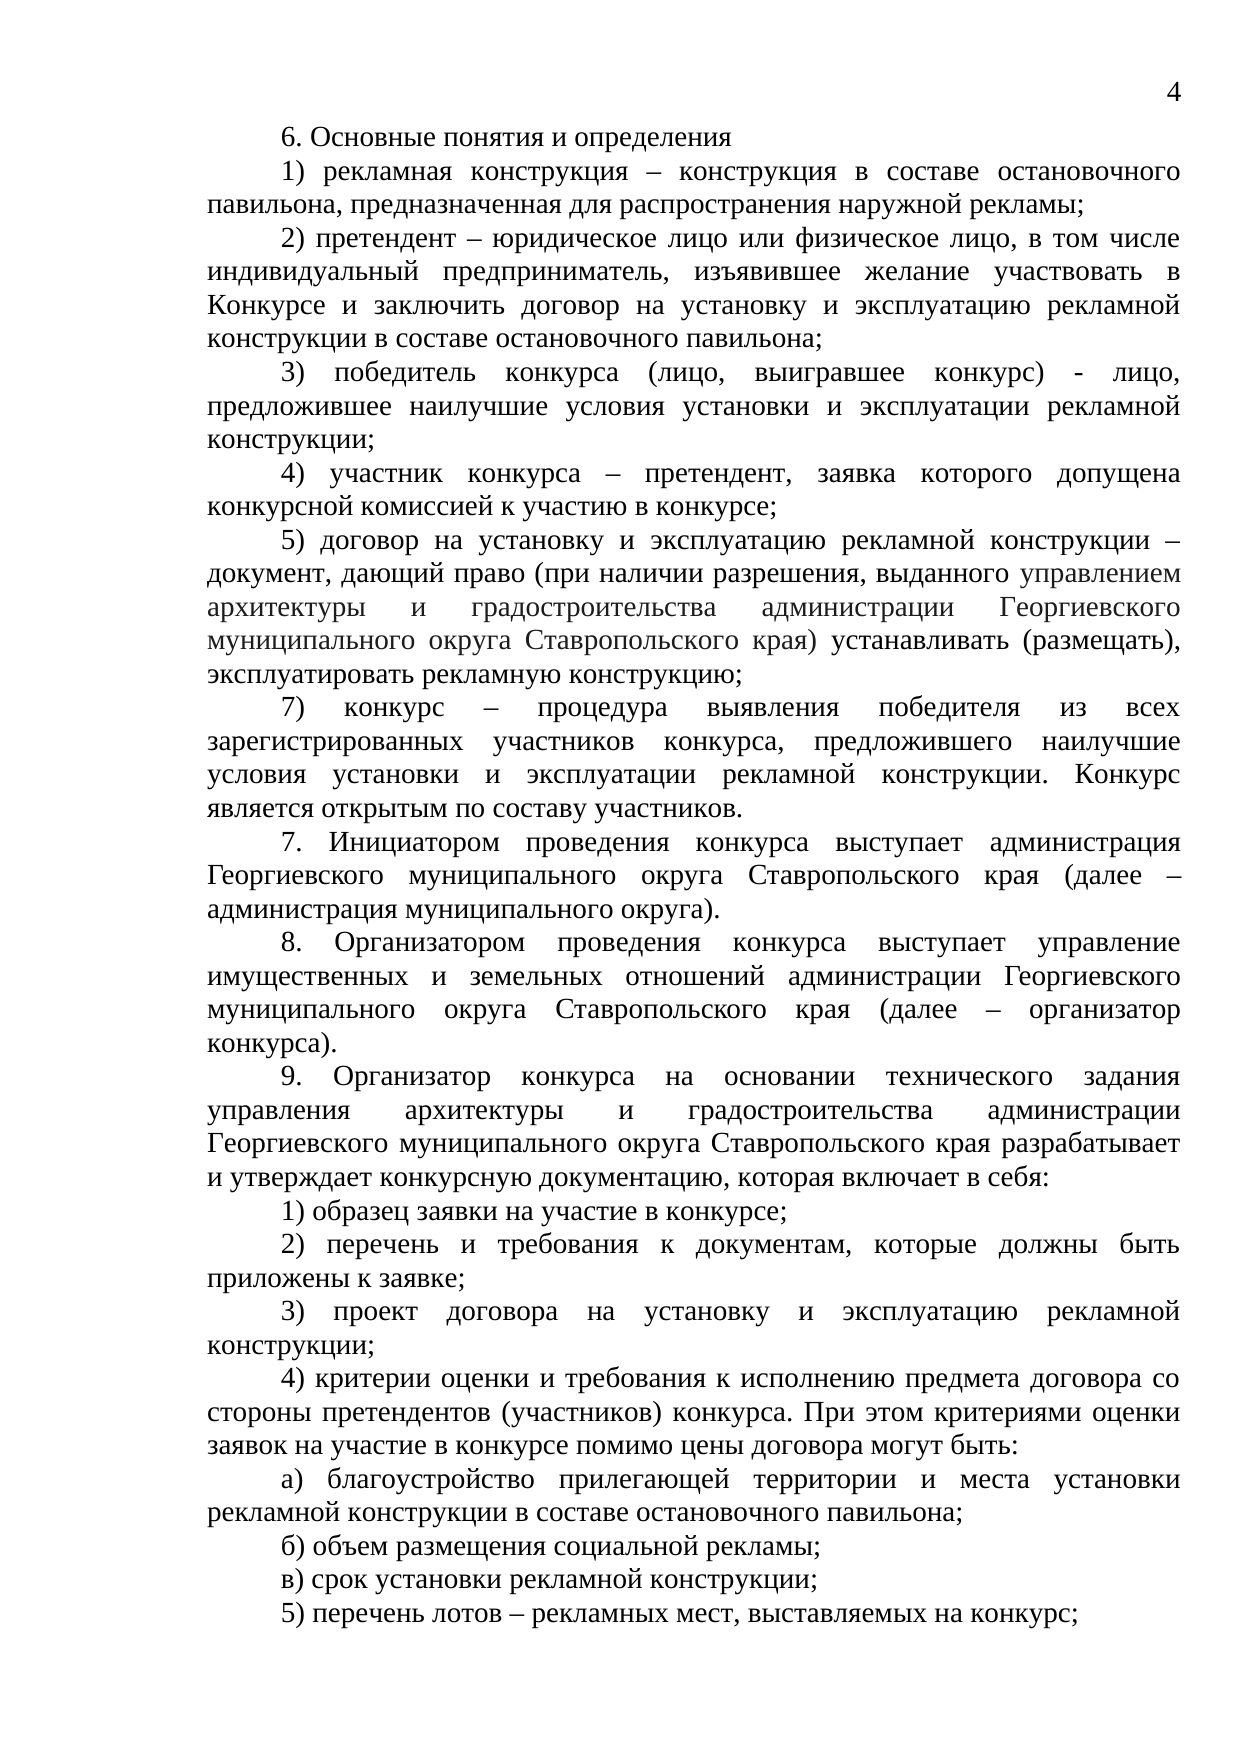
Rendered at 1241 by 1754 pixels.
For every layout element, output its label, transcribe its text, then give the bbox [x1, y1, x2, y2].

text 3) победитель конкурса (лицо, выигравшее конкурс) - лицо, предложившее наилучшие условия установки и эксплуатации рекламной конструкции; [207, 354, 1181, 455]
text б) объем размещения социальной рекламы; [207, 1528, 1181, 1562]
text 9. Организатор конкурса на основании технического задания управления архитектуры и градостроительства администрации Георгиевского муниципального округа Ставропольского края разрабатывает и утверждает конкурсную документацию, которая включает в себя: [207, 1058, 1181, 1193]
text 4) участник конкурса – претендент, заявка которого допущена конкурсной комиссией к участию в конкурсе; [207, 455, 1181, 522]
text 6. Основные понятия и определения [207, 119, 1181, 153]
text в) срок установки рекламной конструкции; [207, 1562, 1181, 1595]
text 7. Инициатором проведения конкурса выступает администрация Георгиевского муниципального округа Ставропольского края (далее – администрация муниципального округа). [207, 824, 1181, 924]
text 1) рекламная конструкция – конструкция в составе остановочного павильона, предназначенная для распространения наружной рекламы; [207, 153, 1181, 220]
text 3) проект договора на установку и эксплуатацию рекламной конструкции; [207, 1293, 1181, 1360]
text 7) конкурс – процедура выявления победителя из всех зарегистрированных участников конкурса, предложившего наилучшие условия установки и эксплуатации рекламной конструкции. Конкурс является открытым по составу участников. [207, 689, 1181, 824]
text 8. Организатором проведения конкурса выступает управление имущественных и земельных отношений администрации Георгиевского муниципального округа Ставропольского края (далее – организатор конкурса). [207, 924, 1181, 1058]
text 2) перечень и требования к документам, которые должны быть приложены к заявке; [207, 1226, 1181, 1293]
text а) благоустройство прилегающей территории и места установки рекламной конструкции в составе остановочного павильона; [207, 1461, 1181, 1528]
text 2) претендент – юридическое лицо или физическое лицо, в том числе индивидуальный предприниматель, изъявившее желание участвовать в Конкурсе и заключить договор на установку и эксплуатацию рекламной конструкции в составе остановочного павильона; [207, 220, 1181, 354]
text 5) договор на установку и эксплуатацию рекламной конструкции – документ, дающий право (при наличии разрешения, выданного управлением архитектуры и градостроительства администрации Георгиевского муниципального округа Ставропольского края) устанавливать (размещать), эксплуатировать рекламную конструкцию; [207, 522, 1181, 589]
text 5) договор на установку и эксплуатацию рекламной конструкции – документ, дающий право (при наличии разрешения, выданного управлением архитектуры и градостроительства администрации Георгиевского муниципального округа Ставропольского края) устанавливать (размещать), эксплуатировать рекламную конструкцию; [207, 622, 1181, 689]
text 1) образец заявки на участие в конкурсе; [207, 1193, 1181, 1226]
text 4) критерии оценки и требования к исполнению предмета договора со стороны претендентов (участников) конкурса. При этом критериями оценки заявок на участие в конкурсе помимо цены договора могут быть: [207, 1360, 1181, 1461]
text 5) перечень лотов – рекламных мест, выставляемых на конкурс; [207, 1595, 1181, 1629]
